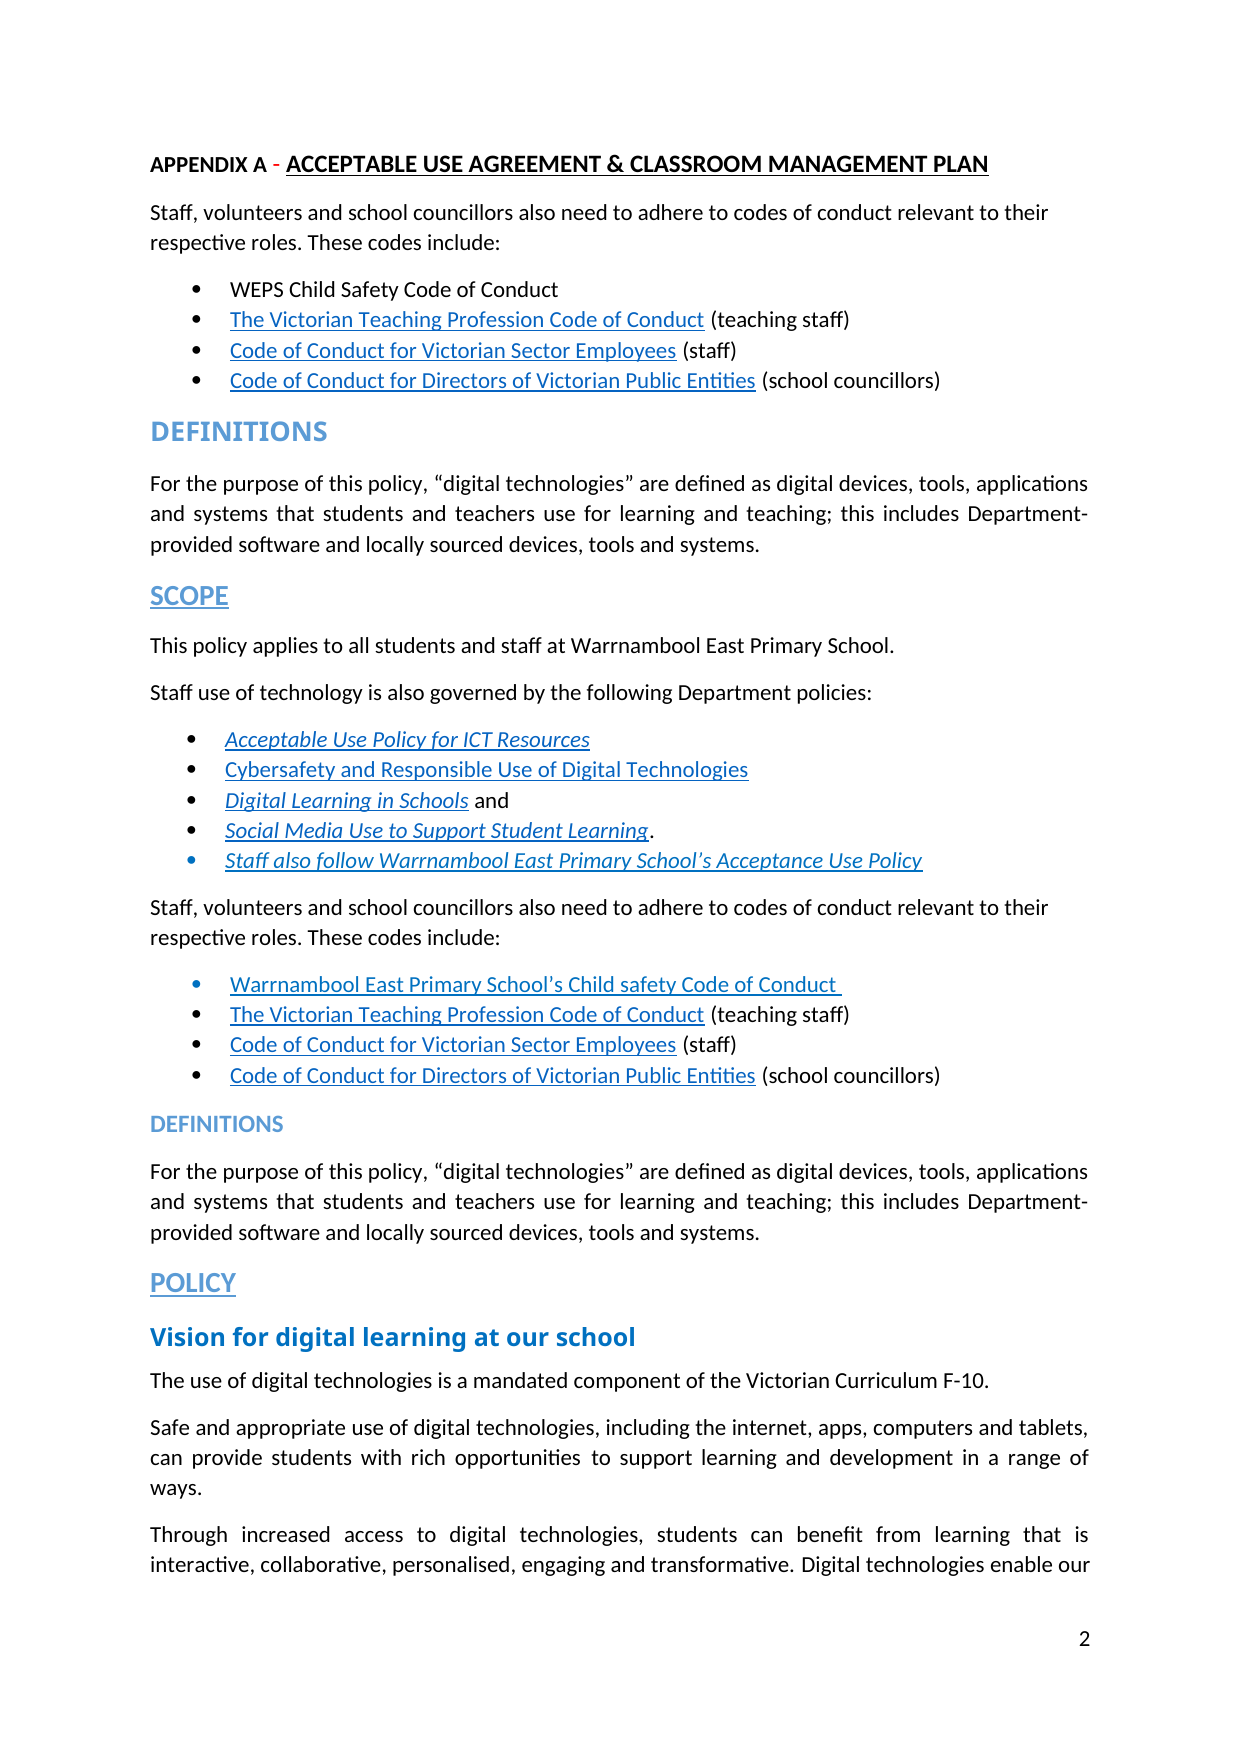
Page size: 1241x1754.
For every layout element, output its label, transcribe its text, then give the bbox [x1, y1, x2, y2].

list WEPS Child Safety Code of Conduct [192, 275, 1090, 303]
text Policy [150, 1264, 1090, 1300]
list Cybersafety and Responsible Use of Digital Technologies [187, 756, 1090, 784]
list Acceptable Use Policy for ICT Resources [187, 725, 1090, 753]
text For the purpose of this policy, “digital technologies” are defined as digital devices, tools, applications and systems that students and teachers use for learning and teaching; this includes Department-provided software and locally sourced devices, tools and systems. [150, 1157, 1090, 1246]
text Definitions [150, 1108, 1090, 1138]
subtitle Vision for digital learning at our school [150, 1320, 1090, 1354]
list Staff also follow Warrnambool East Primary School’s Acceptance Use Policy [187, 846, 1090, 874]
text Staff, volunteers and school councillors also need to adhere to codes of conduct relevant to their respective roles. These codes include: [150, 893, 1090, 951]
list Code of Conduct for Directors of Victorian Public Entities (school councillors) [192, 366, 1090, 394]
text Scope [150, 577, 1090, 612]
text This policy applies to all students and staff at Warrnambool East Primary School. [150, 632, 1090, 660]
text Staff use of technology is also governed by the following Department policies: [150, 678, 1090, 707]
text Definitions [150, 413, 1090, 450]
list Digital Learning in Schools and [187, 786, 1090, 814]
text APPENDIX A - ACCEPTABLE USE AGREEMENT & CLASSROOM MANAGEMENT PLAN [150, 149, 1090, 179]
text The use of digital technologies is a mandated component of the Victorian Curriculum F-10. [150, 1366, 1090, 1394]
text For the purpose of this policy, “digital technologies” are defined as digital devices, tools, applications and systems that students and teachers use for learning and teaching; this includes Department-provided software and locally sourced devices, tools and systems. [150, 469, 1090, 558]
list The Victorian Teaching Profession Code of Conduct (teaching staff) [192, 1000, 1090, 1028]
list Code of Conduct for Victorian Sector Employees (staff) [192, 336, 1090, 364]
text Staff, volunteers and school councillors also need to adhere to codes of conduct relevant to their respective roles. These codes include: [150, 198, 1090, 256]
list Code of Conduct for Directors of Victorian Public Entities (school councillors) [192, 1061, 1090, 1089]
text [150, 1520, 1090, 1579]
list The Victorian Teaching Profession Code of Conduct (teaching staff) [192, 306, 1090, 333]
list Warrnambool East Primary School’s Child safety Code of Conduct [192, 970, 1090, 998]
text Safe and appropriate use of digital technologies, including the internet, apps, computers and tablets, can provide students with rich opportunities to support learning and development in a range of ways. [150, 1413, 1090, 1502]
list Social Media Use to Support Student Learning. [187, 816, 1090, 844]
list Code of Conduct for Victorian Sector Employees (staff) [192, 1031, 1090, 1059]
